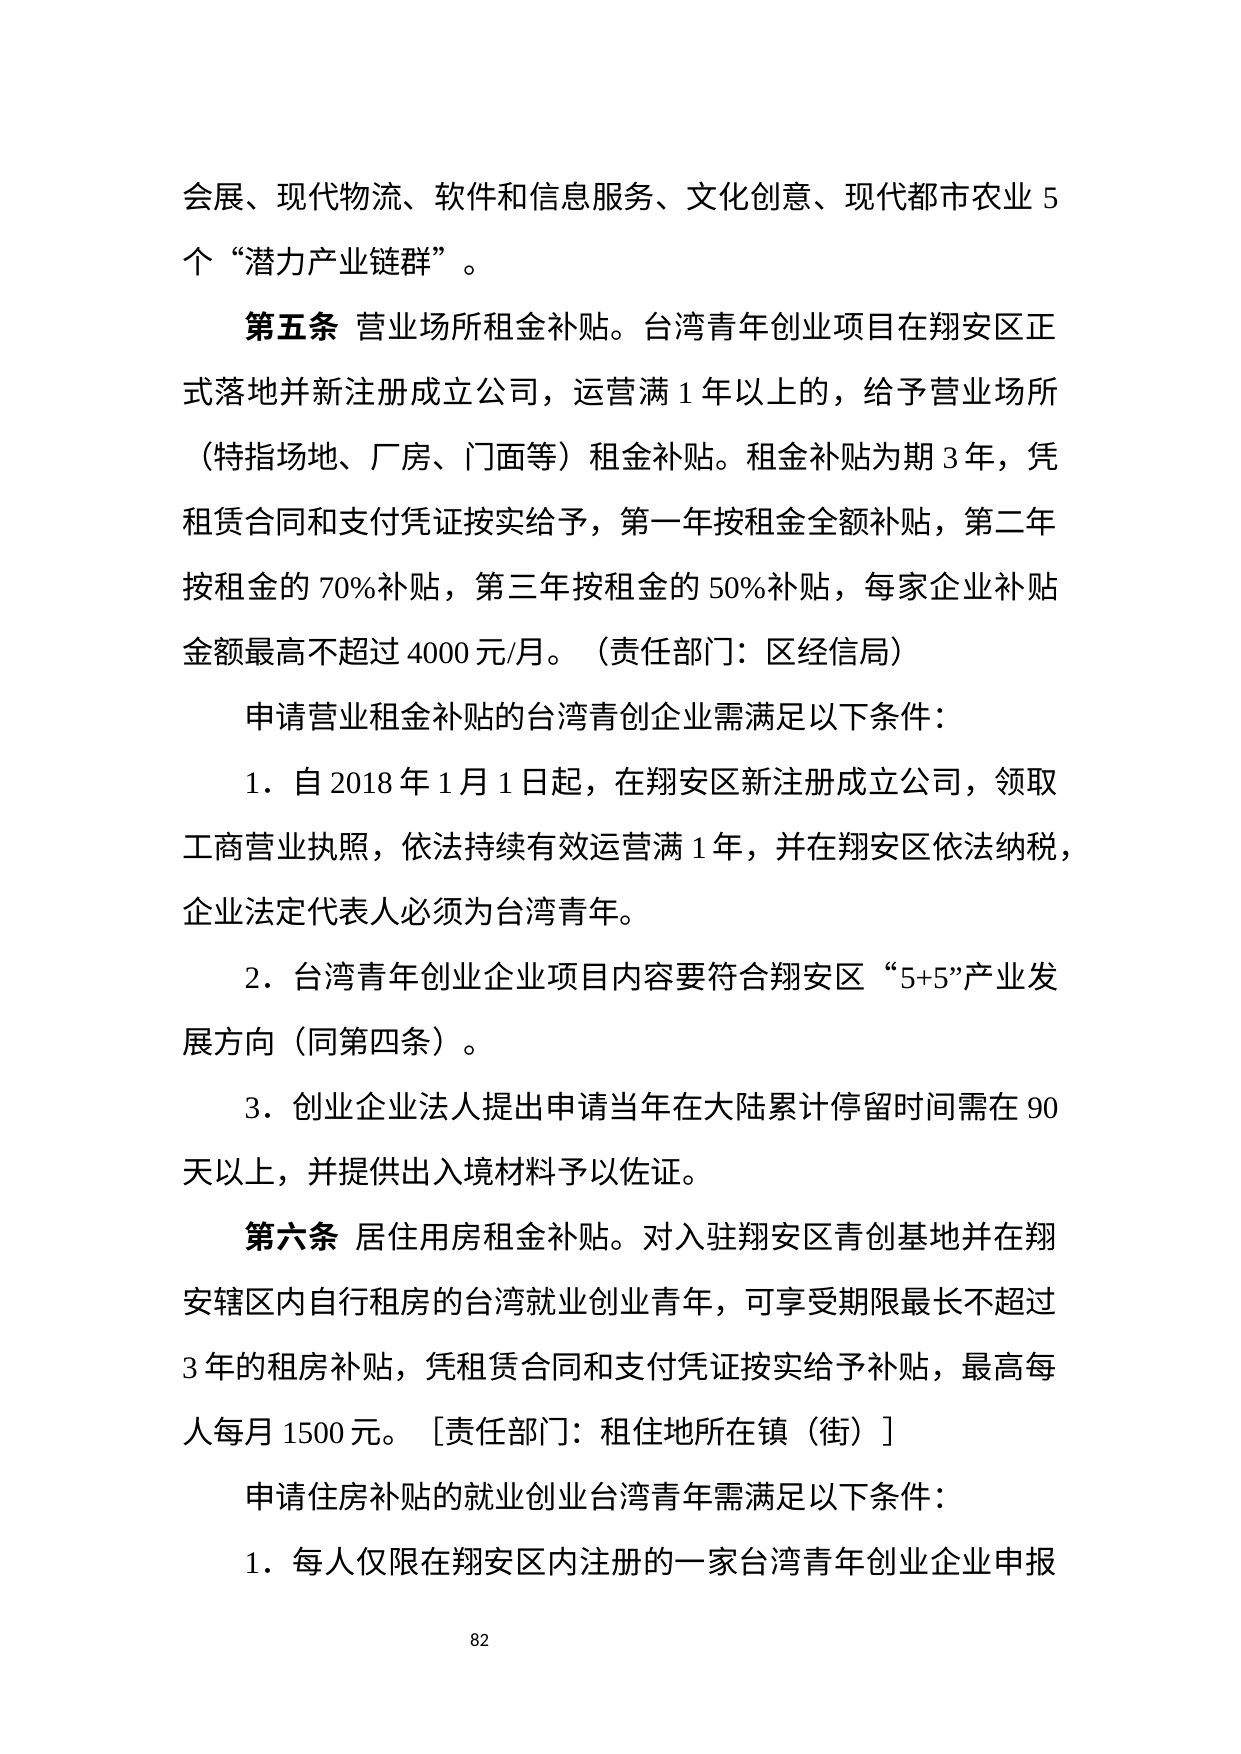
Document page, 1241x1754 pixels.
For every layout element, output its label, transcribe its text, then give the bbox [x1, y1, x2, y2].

text 第六条 居住用房租金补贴。对入驻翔安区青创基地并在翔安辖区内自行租房的台湾就业创业青年，可享受期限最长不超过3年的租房补贴，凭租赁合同和支付凭证按实给予补贴，最高每人每月1500元。［责任部门：租住地所在镇（街）］ [182, 1202, 1058, 1462]
text 1．自2018年1月1日起，在翔安区新注册成立公司，领取工商营业执照，依法持续有效运营满1年，并在翔安区依法纳税，企业法定代表人必须为台湾青年。 [182, 747, 1058, 942]
text 申请住房补贴的就业创业台湾青年需满足以下条件： [182, 1462, 1058, 1527]
text 申请营业租金补贴的台湾青创企业需满足以下条件： [182, 682, 1058, 747]
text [182, 1527, 1058, 1592]
text 2．台湾青年创业企业项目内容要符合翔安区“5+5”产业发展方向（同第四条）。 [182, 942, 1058, 1072]
text 3．创业企业法人提出申请当年在大陆累计停留时间需在90天以上，并提供出入境材料予以佐证。 [182, 1072, 1058, 1202]
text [182, 162, 1058, 292]
text 第五条 营业场所租金补贴。台湾青年创业项目在翔安区正式落地并新注册成立公司，运营满1年以上的，给予营业场所（特指场地、厂房、门面等）租金补贴。租金补贴为期3年，凭租赁合同和支付凭证按实给予，第一年按租金全额补贴，第二年按租金的70%补贴，第三年按租金的50%补贴，每家企业补贴金额最高不超过4000元/月。（责任部门：区经信局） [182, 292, 1058, 682]
